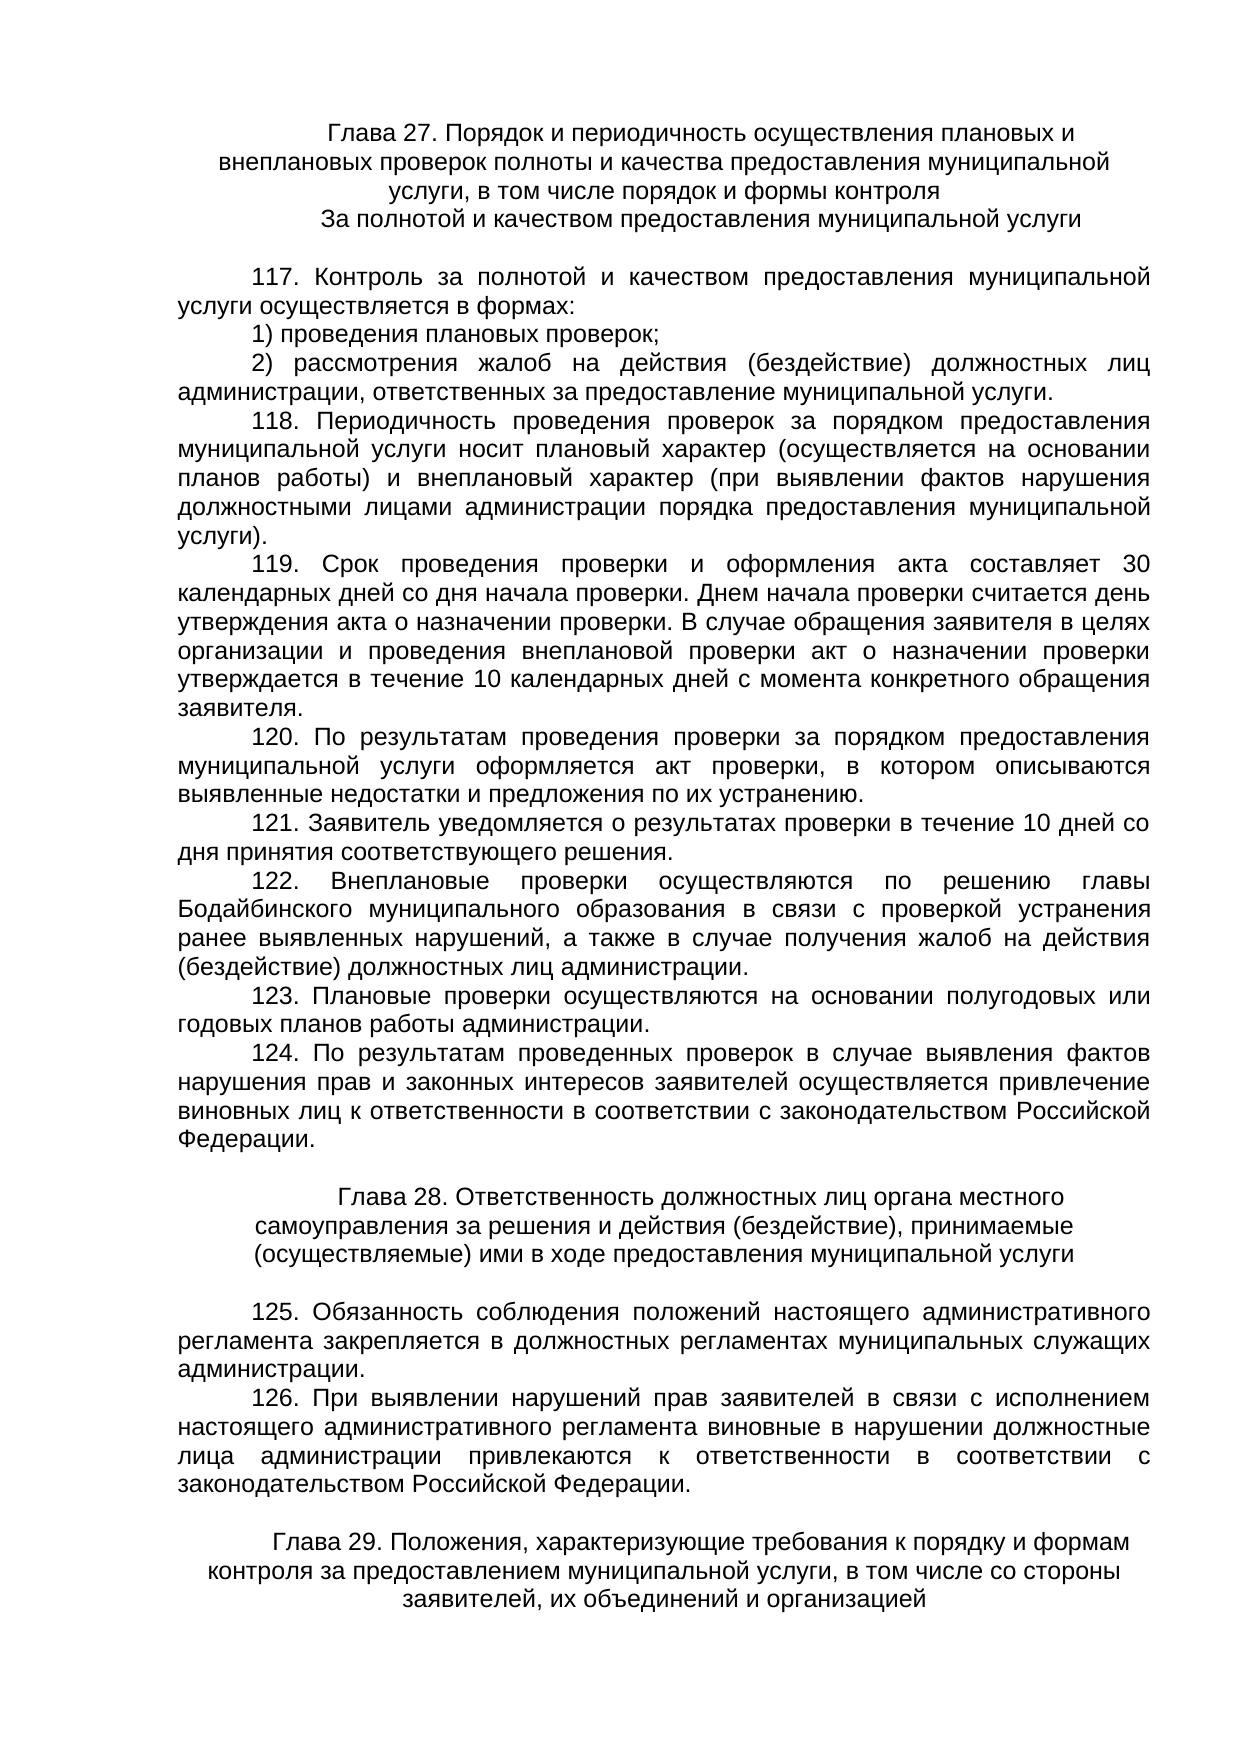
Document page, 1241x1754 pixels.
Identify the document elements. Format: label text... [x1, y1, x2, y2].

text Глава 29. Положения, характеризующие требования к порядку и формам контроля за предоставлением муниципальной услуги, в том числе со стороны заявителей, их объединений и организацией [177, 1527, 1152, 1613]
text 124. По результатам проведенных проверок в случае выявления фактов нарушения прав и законных интересов заявителей осуществляется привлечение виновных лиц к ответственности в соответствии с законодательством Российской Федерации. [177, 1038, 1152, 1153]
text Глава 28. Ответственность должностных лиц органа местного самоуправления за решения и действия (бездействие), принимаемые (осуществляемые) ими в ходе предоставления муниципальной услуги [177, 1182, 1152, 1268]
text 120. По результатам проведения проверки за порядком предоставления муниципальной услуги оформляется акт проверки, в котором описываются выявленные недостатки и предложения по их устранению. [177, 722, 1152, 808]
text 119. Срок проведения проверки и оформления акта составляет 30 календарных дней со дня начала проверки. Днем начала проверки считается день утверждения акта о назначении проверки. В случае обращения заявителя в целях организации и проведения внеплановой проверки акт о назначении проверки утверждается в течение 10 календарных дней с момента конкретного обращения заявителя. [177, 549, 1152, 722]
text 1) проведения плановых проверок; [177, 319, 1152, 348]
text 125. Обязанность соблюдения положений настоящего административного регламента закрепляется в должностных регламентах муниципальных служащих администрации. [177, 1297, 1152, 1383]
text 117. Контроль за полнотой и качеством предоставления муниципальной услуги осуществляется в формах: [177, 262, 1152, 319]
text 121. Заявитель уведомляется о результатах проверки в течение 10 дней со дня принятия соответствующего решения. [177, 808, 1152, 866]
text 123. Плановые проверки осуществляются на основании полугодовых или годовых планов работы администрации. [177, 981, 1152, 1038]
text 118. Периодичность проведения проверок за порядком предоставления муниципальной услуги носит плановый характер (осуществляется на основании планов работы) и внеплановый характер (при выявлении фактов нарушения должностными лицами администрации порядка предоставления муниципальной услуги). [177, 406, 1152, 549]
text 122. Внеплановые проверки осуществляются по решению главы Бодайбинского муниципального образования в связи с проверкой устранения ранее выявленных нарушений, а также в случае получения жалоб на действия (бездействие) должностных лиц администрации. [177, 866, 1152, 981]
text За полнотой и качеством предоставления муниципальной услуги [177, 204, 1152, 233]
text 126. При выявлении нарушений прав заявителей в связи с исполнением настоящего административного регламента виновные в нарушении должностные лица администрации привлекаются к ответственности в соответствии с законодательством Российской Федерации. [177, 1383, 1152, 1498]
text Глава 27. Порядок и периодичность осуществления плановых и внеплановых проверок полноты и качества предоставления муниципальной услуги, в том числе порядок и формы контроля [177, 118, 1152, 204]
text 2) рассмотрения жалоб на действия (бездействие) должностных лиц администрации, ответственных за предоставление муниципальной услуги. [177, 348, 1152, 406]
